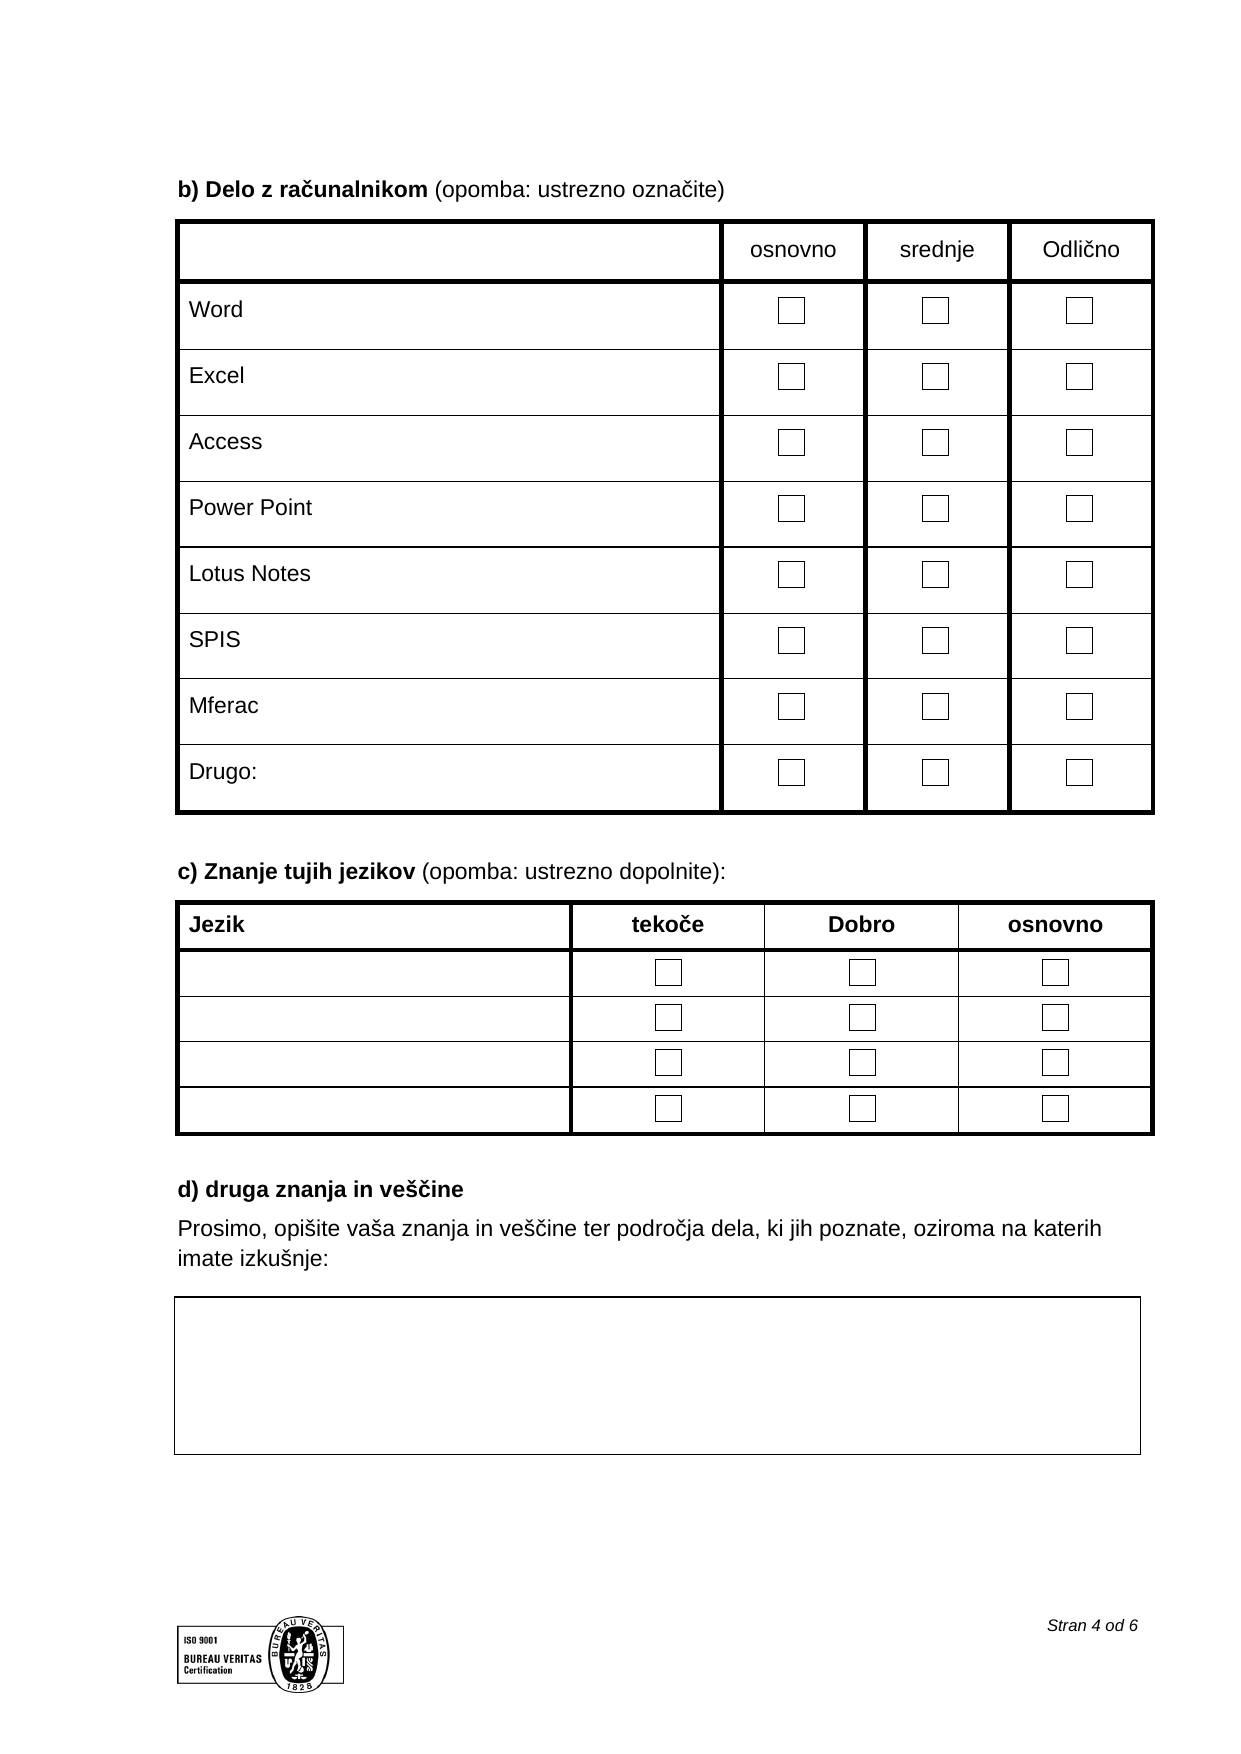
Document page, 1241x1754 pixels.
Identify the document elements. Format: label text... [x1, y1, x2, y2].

table_cell [868, 679, 1007, 744]
table_cell Access [180, 416, 719, 481]
table_cell Mferac [180, 679, 719, 744]
table_header Dobro [765, 905, 958, 947]
table_cell [724, 548, 863, 612]
table_header tekoče [573, 905, 764, 947]
table_cell [959, 997, 1150, 1041]
table_header Jezik [180, 905, 569, 947]
table_cell [959, 1042, 1150, 1086]
table_cell [868, 482, 1007, 546]
table_cell [180, 952, 569, 996]
table_cell [959, 1088, 1150, 1131]
table_cell [868, 548, 1007, 612]
table_cell [868, 416, 1007, 481]
table_cell [765, 1088, 958, 1131]
table_cell [959, 952, 1150, 996]
table_cell [868, 745, 1007, 810]
table_cell Excel [180, 350, 719, 414]
table_header osnovno [959, 905, 1150, 947]
table_header Odlično [1012, 224, 1151, 279]
table_cell [1012, 284, 1151, 349]
table_cell [1012, 482, 1151, 546]
text Prosimo, opišite vaša znanja in veščine ter področja dela, ki jih poznate, oziroma na katerih imate izkušnje: [177, 1215, 1138, 1272]
table_cell Lotus Notes [180, 548, 719, 612]
table_header srednje [868, 224, 1007, 279]
table_cell [180, 1088, 569, 1131]
table_cell [1012, 548, 1151, 612]
table_cell [1012, 416, 1151, 481]
table_cell [1012, 614, 1151, 678]
table_cell [180, 1042, 569, 1086]
table_cell [1012, 350, 1151, 414]
table_cell [724, 350, 863, 414]
table_cell [180, 997, 569, 1041]
table_cell [573, 1088, 764, 1131]
text c) Znanje tujih jezikov (opomba: ustrezno dopolnite): [177, 858, 1138, 884]
table_cell [724, 284, 863, 349]
table_cell [868, 350, 1007, 414]
table_cell [765, 997, 958, 1041]
table_cell [724, 482, 863, 546]
table_cell Power Point [180, 482, 719, 546]
table_cell [1012, 679, 1151, 744]
table_header osnovno [724, 224, 863, 279]
table_cell Drugo: [180, 745, 719, 810]
table_cell [765, 952, 958, 996]
table_cell Word [180, 284, 719, 349]
table_cell [724, 614, 863, 678]
table_cell [724, 679, 863, 744]
table_cell [573, 952, 764, 996]
table_cell [573, 1042, 764, 1086]
table_cell [724, 745, 863, 810]
table_cell [868, 614, 1007, 678]
text b) Delo z računalnikom (opomba: ustrezno označite) [177, 176, 1138, 203]
table_cell [724, 416, 863, 481]
table_cell [868, 284, 1007, 349]
table_header [180, 224, 719, 279]
table_cell SPIS [180, 614, 719, 678]
text d) druga znanja in veščine [177, 1176, 1138, 1202]
table_cell [573, 997, 764, 1041]
picture [177, 1616, 344, 1693]
table_cell [1012, 745, 1151, 810]
table_cell [765, 1042, 958, 1086]
